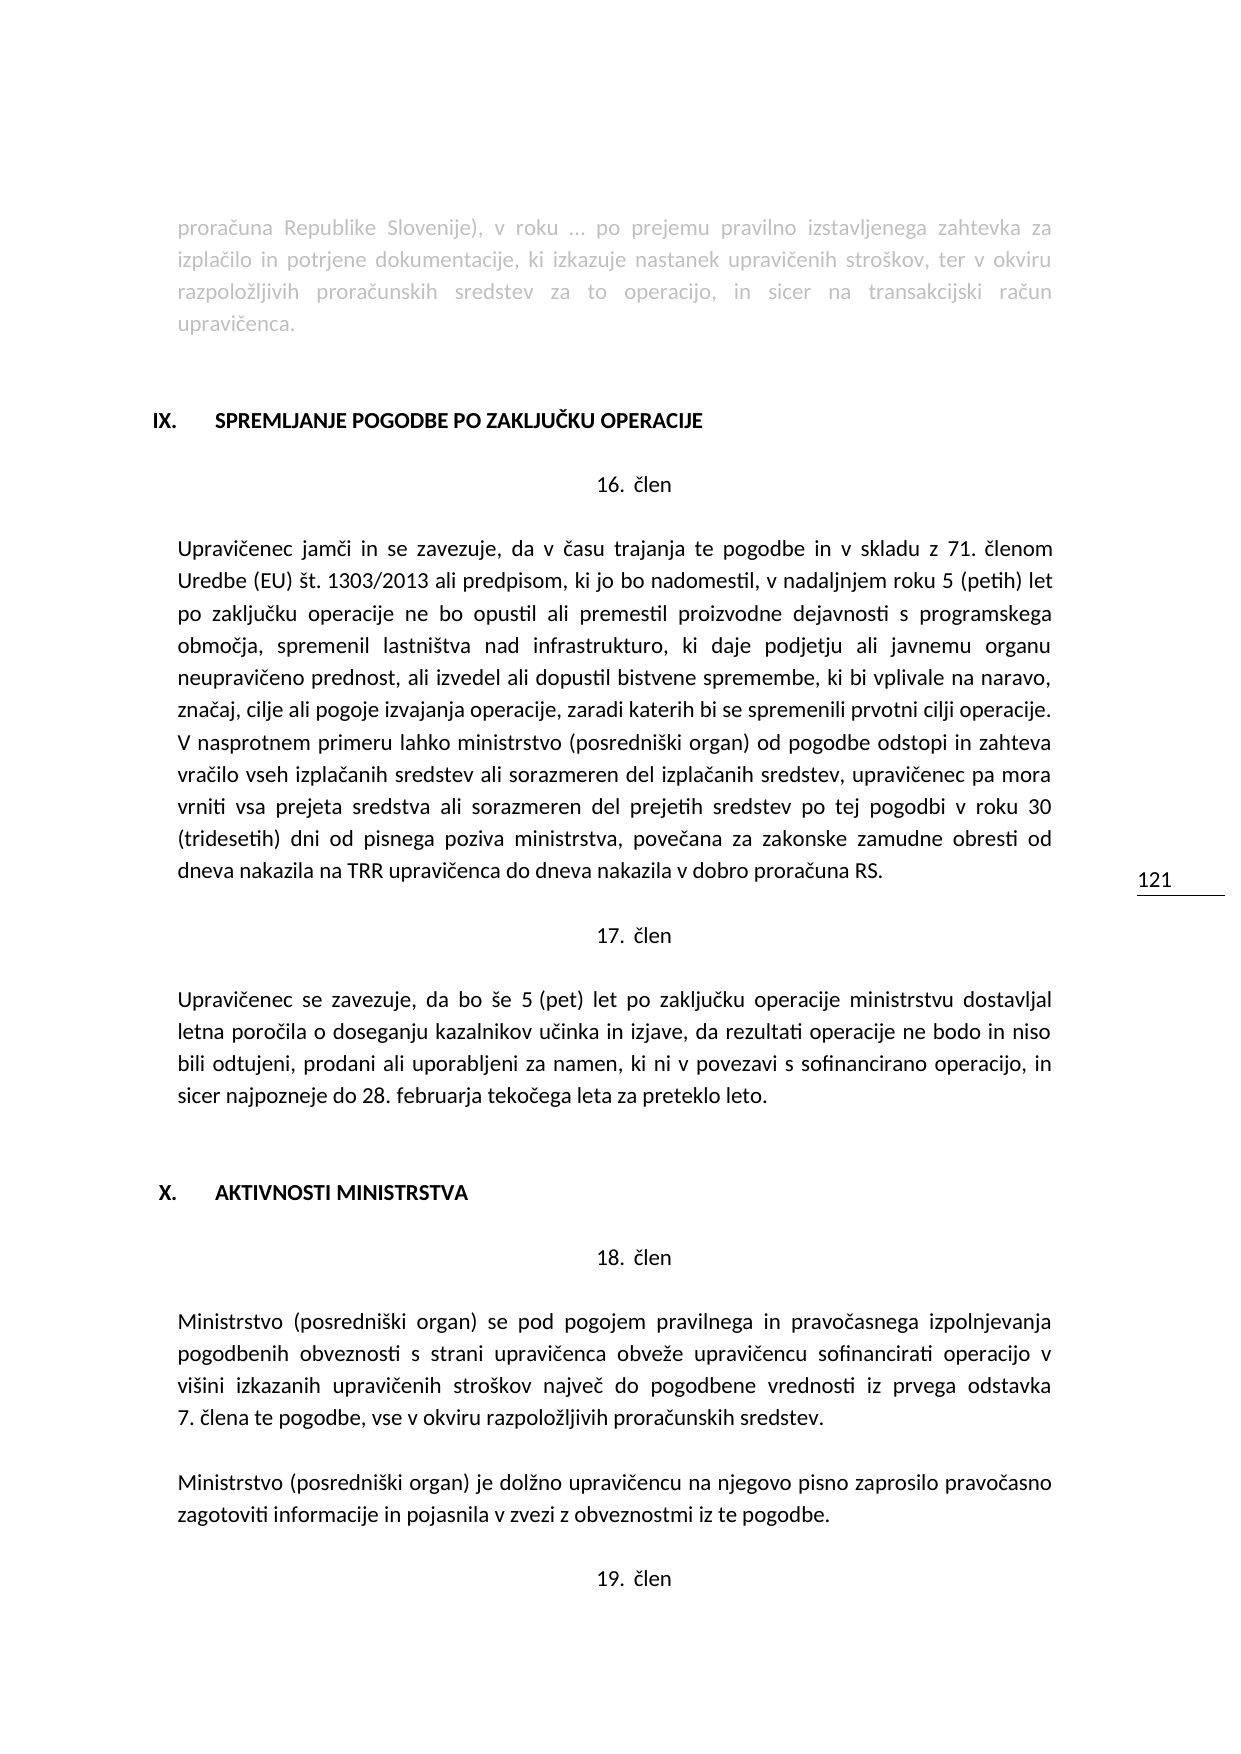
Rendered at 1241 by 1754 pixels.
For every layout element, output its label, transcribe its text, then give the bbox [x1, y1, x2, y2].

list AKTIVNOSTI MINISTRSTVA [177, 1178, 1053, 1206]
list člen [215, 470, 1053, 498]
list SPREMLJANJE POGODBE PO ZAKLJUČKU OPERACIJE [177, 406, 1053, 434]
list člen [215, 1564, 1053, 1592]
list člen [215, 921, 1053, 949]
list člen [215, 1243, 1053, 1271]
text Ministrstvo (posredniški organ) je dolžno upravičencu na njegovo pisno zaprosilo pravočasno zagotoviti informacije in pojasnila v zvezi z obveznostmi iz te pogodbe. [177, 1468, 1053, 1528]
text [177, 213, 1053, 337]
text Ministrstvo (posredniški organ) se pod pogojem pravilnega in pravočasnega izpolnjevanja pogodbenih obveznosti s strani upravičenca obveže upravičencu sofinancirati operacijo v višini izkazanih upravičenih stroškov največ do pogodbene vrednosti iz prvega odstavka 7. člena te pogodbe, vse v okviru razpoložljivih proračunskih sredstev. [177, 1307, 1053, 1432]
text Upravičenec jamči in se zavezuje, da v času trajanja te pogodbe in v skladu z 71. členom Uredbe (EU) št. 1303/2013 ali predpisom, ki jo bo nadomestil, v nadaljnjem roku 5 (petih) let po zaključku operacije ne bo opustil ali premestil proizvodne dejavnosti s programskega območja, spremenil lastništva nad infrastrukturo, ki daje podjetju ali javnemu organu neupravičeno prednost, ali izvedel ali dopustil bistvene spremembe, ki bi vplivale na naravo, značaj, cilje ali pogoje izvajanja operacije, zaradi katerih bi se spremenili prvotni cilji operacije. V nasprotnem primeru lahko ministrstvo (posredniški organ) od pogodbe odstopi in zahteva vračilo vseh izplačanih sredstev ali sorazmeren del izplačanih sredstev, upravičenec pa mora vrniti vsa prejeta sredstva ali sorazmeren del prejetih sredstev po tej pogodbi v roku 30 (tridesetih) dni od pisnega poziva ministrstva, povečana za zakonske zamudne obresti od dneva nakazila na TRR upravičenca do dneva nakazila v dobro proračuna RS. [177, 534, 1053, 884]
text Upravičenec se zavezuje, da bo še 5 (pet) let po zaključku operacije ministrstvu dostavljal letna poročila o doseganju kazalnikov učinka in izjave, da rezultati operacije ne bodo in niso bili odtujeni, prodani ali uporabljeni za namen, ki ni v povezavi s sofinancirano operacijo, in sicer najpozneje do 28. februarja tekočega leta za preteklo leto. [177, 985, 1053, 1110]
